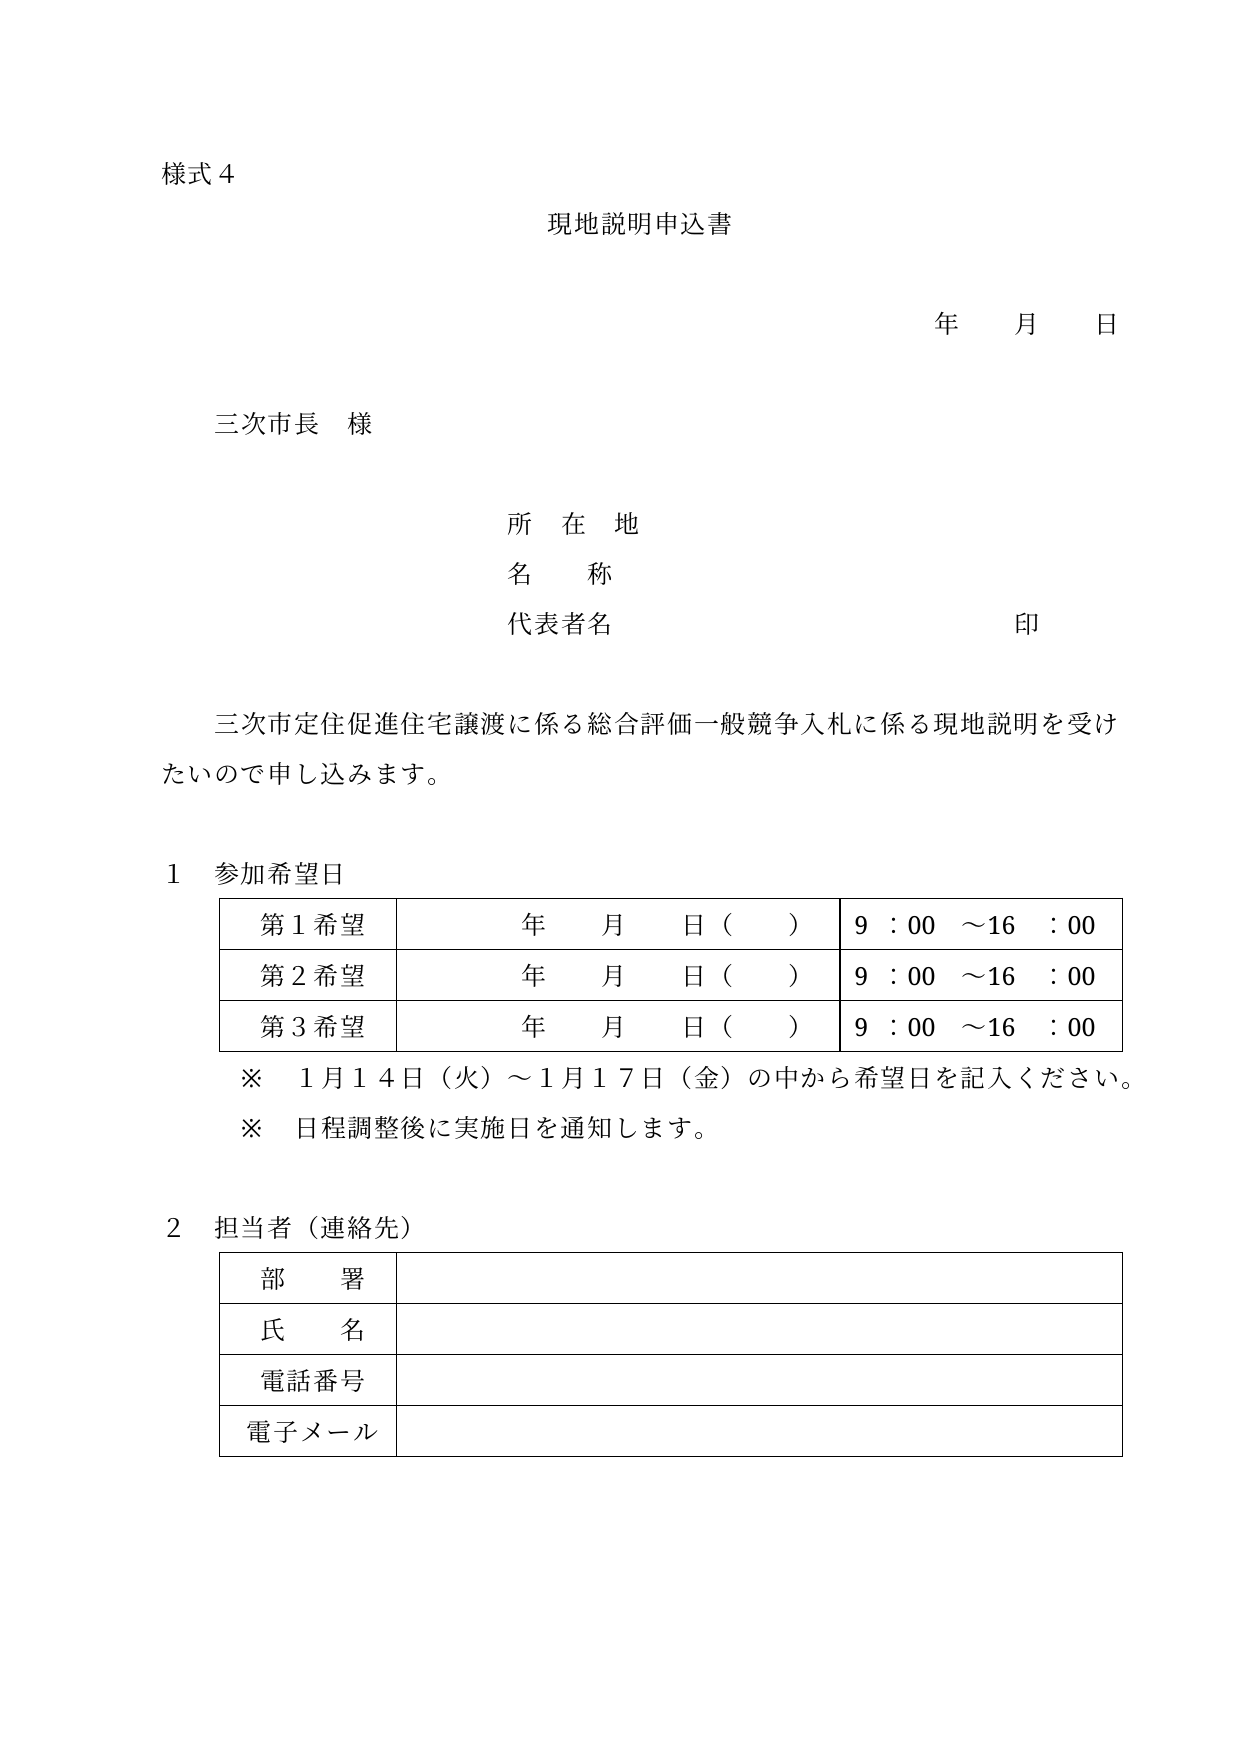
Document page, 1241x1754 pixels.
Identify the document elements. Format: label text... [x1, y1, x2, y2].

text 現地説明申込書 [161, 198, 1121, 248]
table_header 部 署 [220, 1253, 396, 1303]
table_cell [397, 1304, 1122, 1354]
text 年 月 日 [161, 298, 1121, 348]
text 三次市長 様 [161, 398, 1121, 448]
table_cell 9：00〜16：00 [841, 1001, 1122, 1051]
table_cell [397, 1355, 1122, 1405]
table_cell 9：00〜16：00 [841, 950, 1122, 1000]
text 所 在 地 [500, 498, 1121, 548]
text ※ １月１４日（火）～１月１７日（金）の中から希望日を記入ください。 [214, 1052, 1121, 1102]
table_cell 年 月 日（ ） [397, 1001, 839, 1051]
table_cell 電子メール [220, 1406, 396, 1456]
table_header [397, 1253, 1122, 1303]
text 代表者名 印 [500, 598, 1121, 648]
table_cell 年 月 日（ ） [397, 950, 839, 1000]
table_cell 第３希望 [220, 1001, 396, 1051]
text 様式４ [161, 148, 1121, 198]
text 三次市定住促進住宅譲渡に係る総合評価一般競争入札に係る現地説明を受けたいので申し込みます。 [161, 698, 1121, 798]
text ２ 担当者（連絡先） [161, 1202, 1121, 1252]
text ※ 日程調整後に実施日を通知します。 [161, 1102, 1121, 1152]
text １ 参加希望日 [161, 848, 1121, 898]
table_cell 電話番号 [220, 1355, 396, 1405]
text 名 称 [500, 548, 1121, 598]
table_header 9：00〜16：00 [841, 899, 1122, 949]
table_cell [397, 1406, 1122, 1456]
table_header 年 月 日（ ） [397, 899, 839, 949]
table_header 第１希望 [220, 899, 396, 949]
table_cell 第２希望 [220, 950, 396, 1000]
table_cell 氏 名 [220, 1304, 396, 1354]
